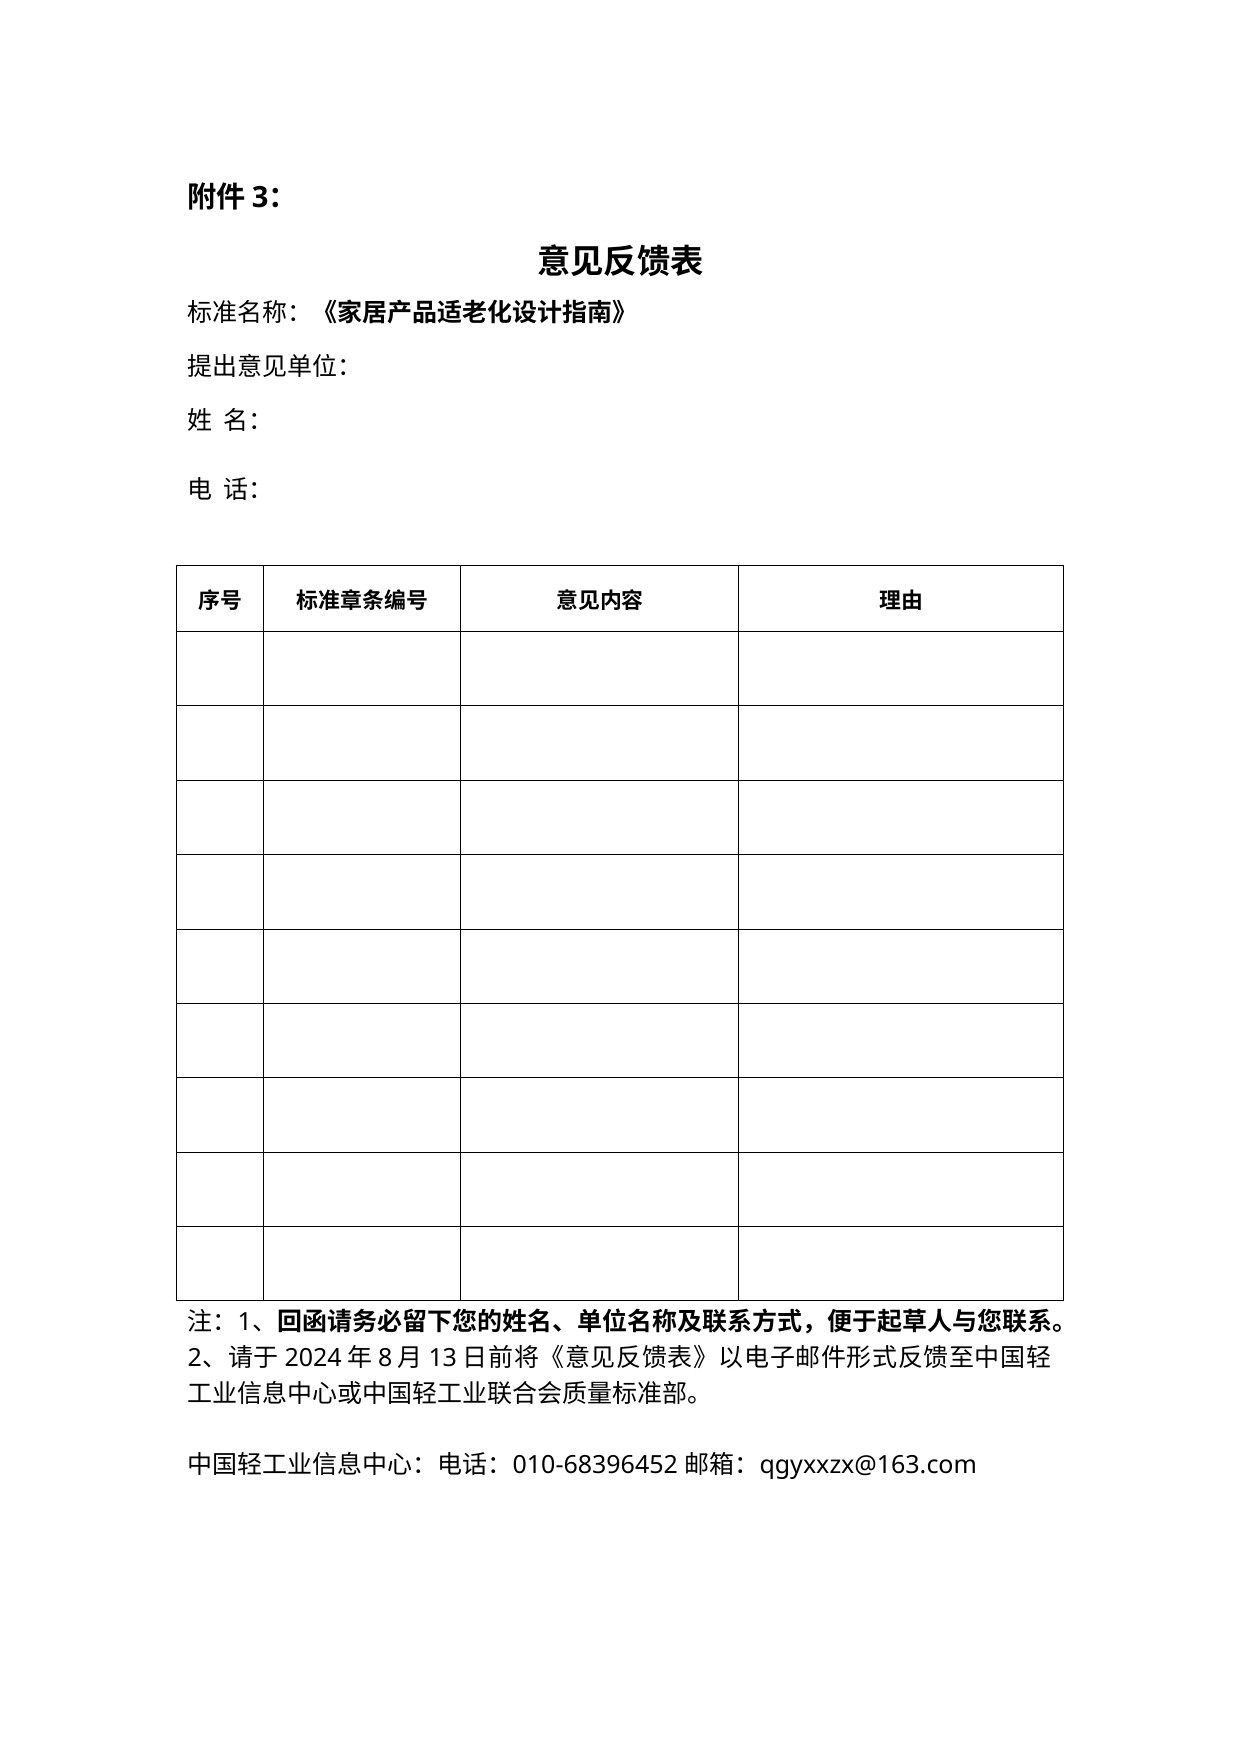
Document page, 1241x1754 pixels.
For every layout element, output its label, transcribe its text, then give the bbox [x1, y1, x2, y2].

table_cell [264, 930, 460, 1003]
table_cell [461, 781, 738, 854]
table_cell [177, 1227, 263, 1300]
table_cell [739, 706, 1063, 780]
text 2、请于2024年8月13日前将《意见反馈表》以电子邮件形式反馈至中国轻工业信息中心或中国轻工业联合会质量标准部。 [187, 1338, 1053, 1410]
table_cell [177, 781, 263, 854]
table_cell [739, 1078, 1063, 1152]
table_cell [264, 632, 460, 705]
text 意见反馈表 [187, 227, 1053, 292]
table_cell [739, 1227, 1063, 1300]
table_cell [264, 1078, 460, 1152]
table_header 标准章条编号 [264, 566, 460, 631]
table_cell [264, 855, 460, 928]
table_cell [461, 706, 738, 780]
table_cell [264, 1227, 460, 1300]
text 注：1、回函请务必留下您的姓名、单位名称及联系方式，便于起草人与您联系。 [187, 1301, 1053, 1338]
table_cell [264, 1153, 460, 1226]
text 标准名称：《家居产品适老化设计指南》 [187, 292, 1053, 328]
table_header 意见内容 [461, 566, 738, 631]
table_cell [177, 855, 263, 928]
table_header 序号 [177, 566, 263, 631]
table_cell [177, 706, 263, 780]
text 提出意见单位： [187, 346, 1053, 383]
text 姓 名： [187, 401, 1053, 437]
table_cell [461, 1227, 738, 1300]
table_cell [461, 632, 738, 705]
table_cell [739, 1153, 1063, 1226]
table_cell [264, 781, 460, 854]
table_cell [461, 1004, 738, 1077]
table_header 理由 [739, 566, 1063, 631]
table_cell [461, 855, 738, 928]
table_cell [739, 632, 1063, 705]
table_cell [177, 1078, 263, 1152]
table_cell [461, 930, 738, 1003]
table_cell [461, 1153, 738, 1226]
table_cell [177, 1153, 263, 1226]
table_cell [739, 781, 1063, 854]
text 附件3： [187, 162, 1053, 227]
text 中国轻工业信息中心：电话：010-68396452 邮箱：qgyxxzx@163.com [187, 1444, 1053, 1481]
table_cell [461, 1078, 738, 1152]
table_cell [739, 855, 1063, 928]
table_cell [177, 632, 263, 705]
text 电 话： [187, 455, 1053, 520]
table_cell [739, 1004, 1063, 1077]
table_cell [264, 706, 460, 780]
table_cell [177, 1004, 263, 1077]
table_cell [264, 1004, 460, 1077]
table_cell [177, 930, 263, 1003]
table_cell [739, 930, 1063, 1003]
